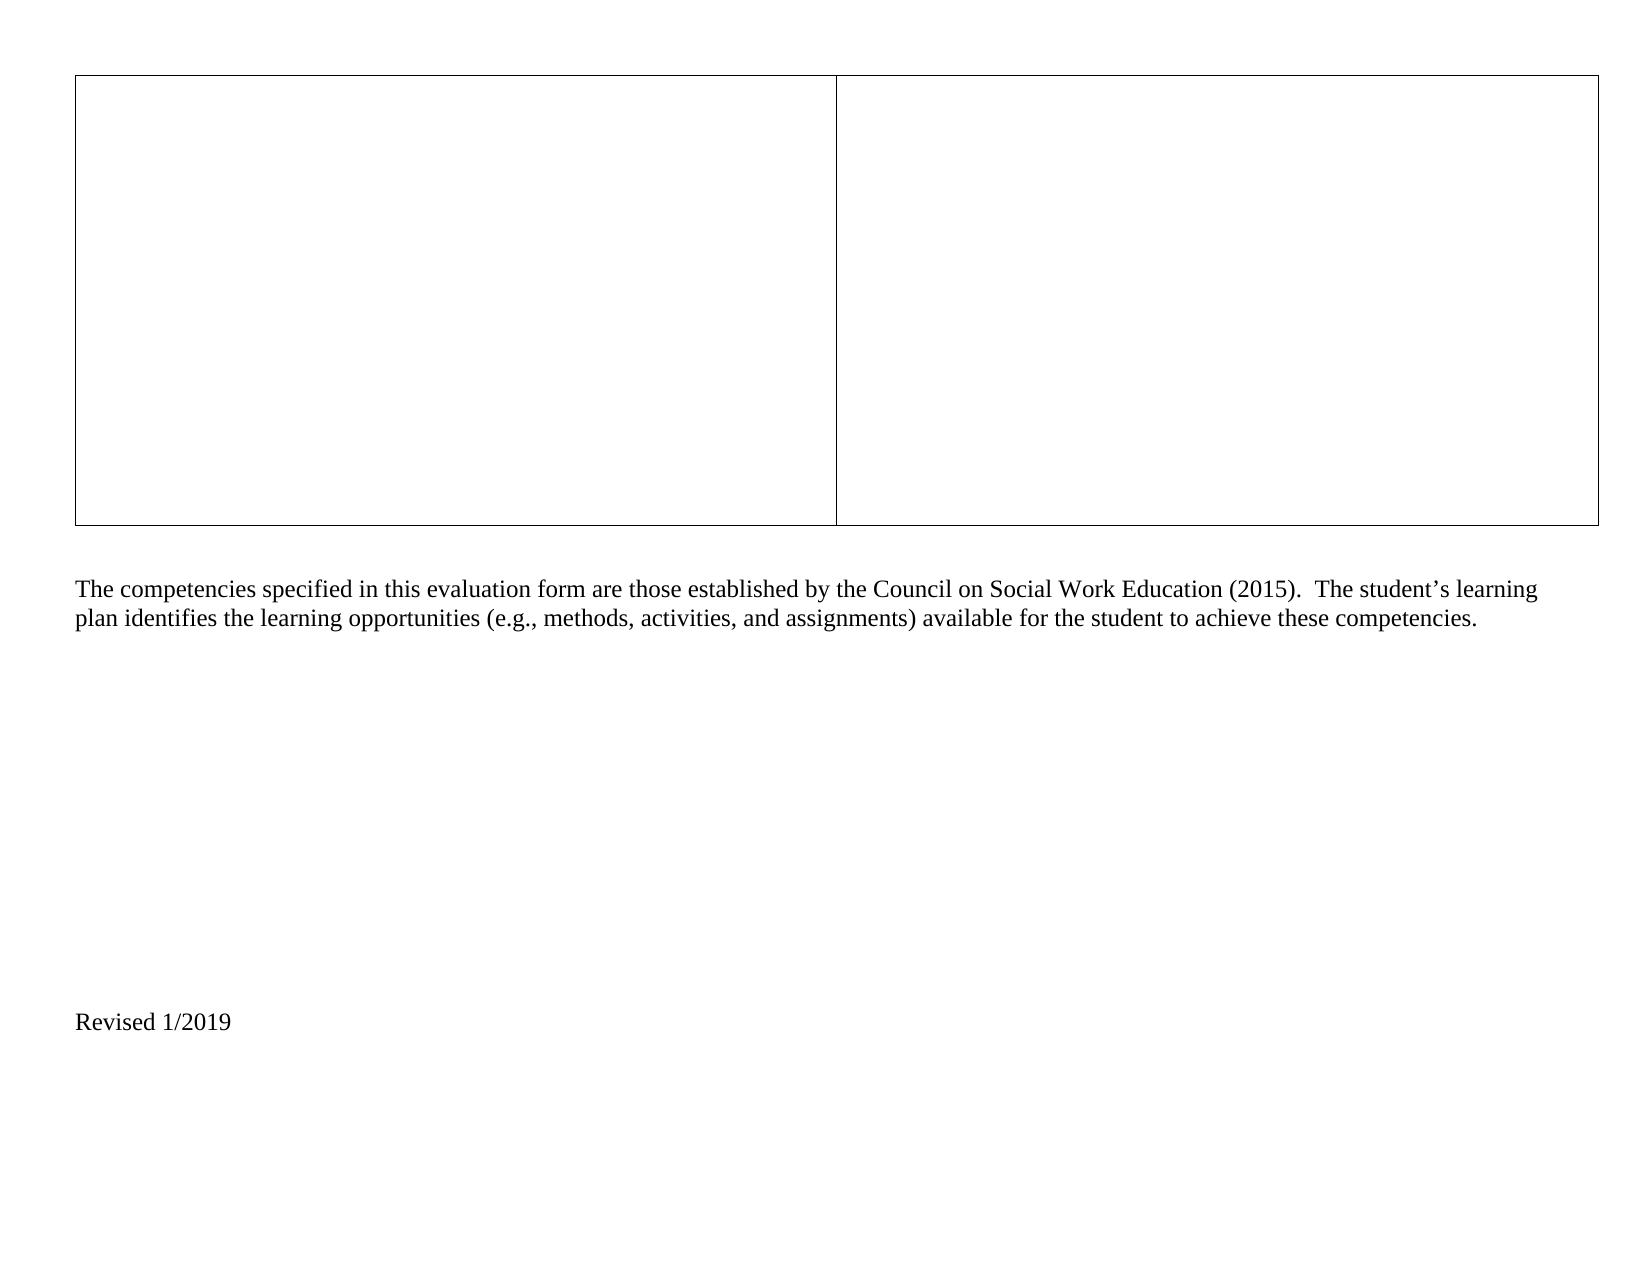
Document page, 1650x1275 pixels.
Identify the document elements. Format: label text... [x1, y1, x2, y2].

text Revised 1/2019 [75, 1007, 1575, 1036]
text The competencies specified in this evaluation form are those established by the Council on Social Work Education (2015). The student’s learning plan identifies the learning opportunities (e.g., methods, activities, and assignments) available for the student to achieve these competencies. [75, 574, 1575, 632]
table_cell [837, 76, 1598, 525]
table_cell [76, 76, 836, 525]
